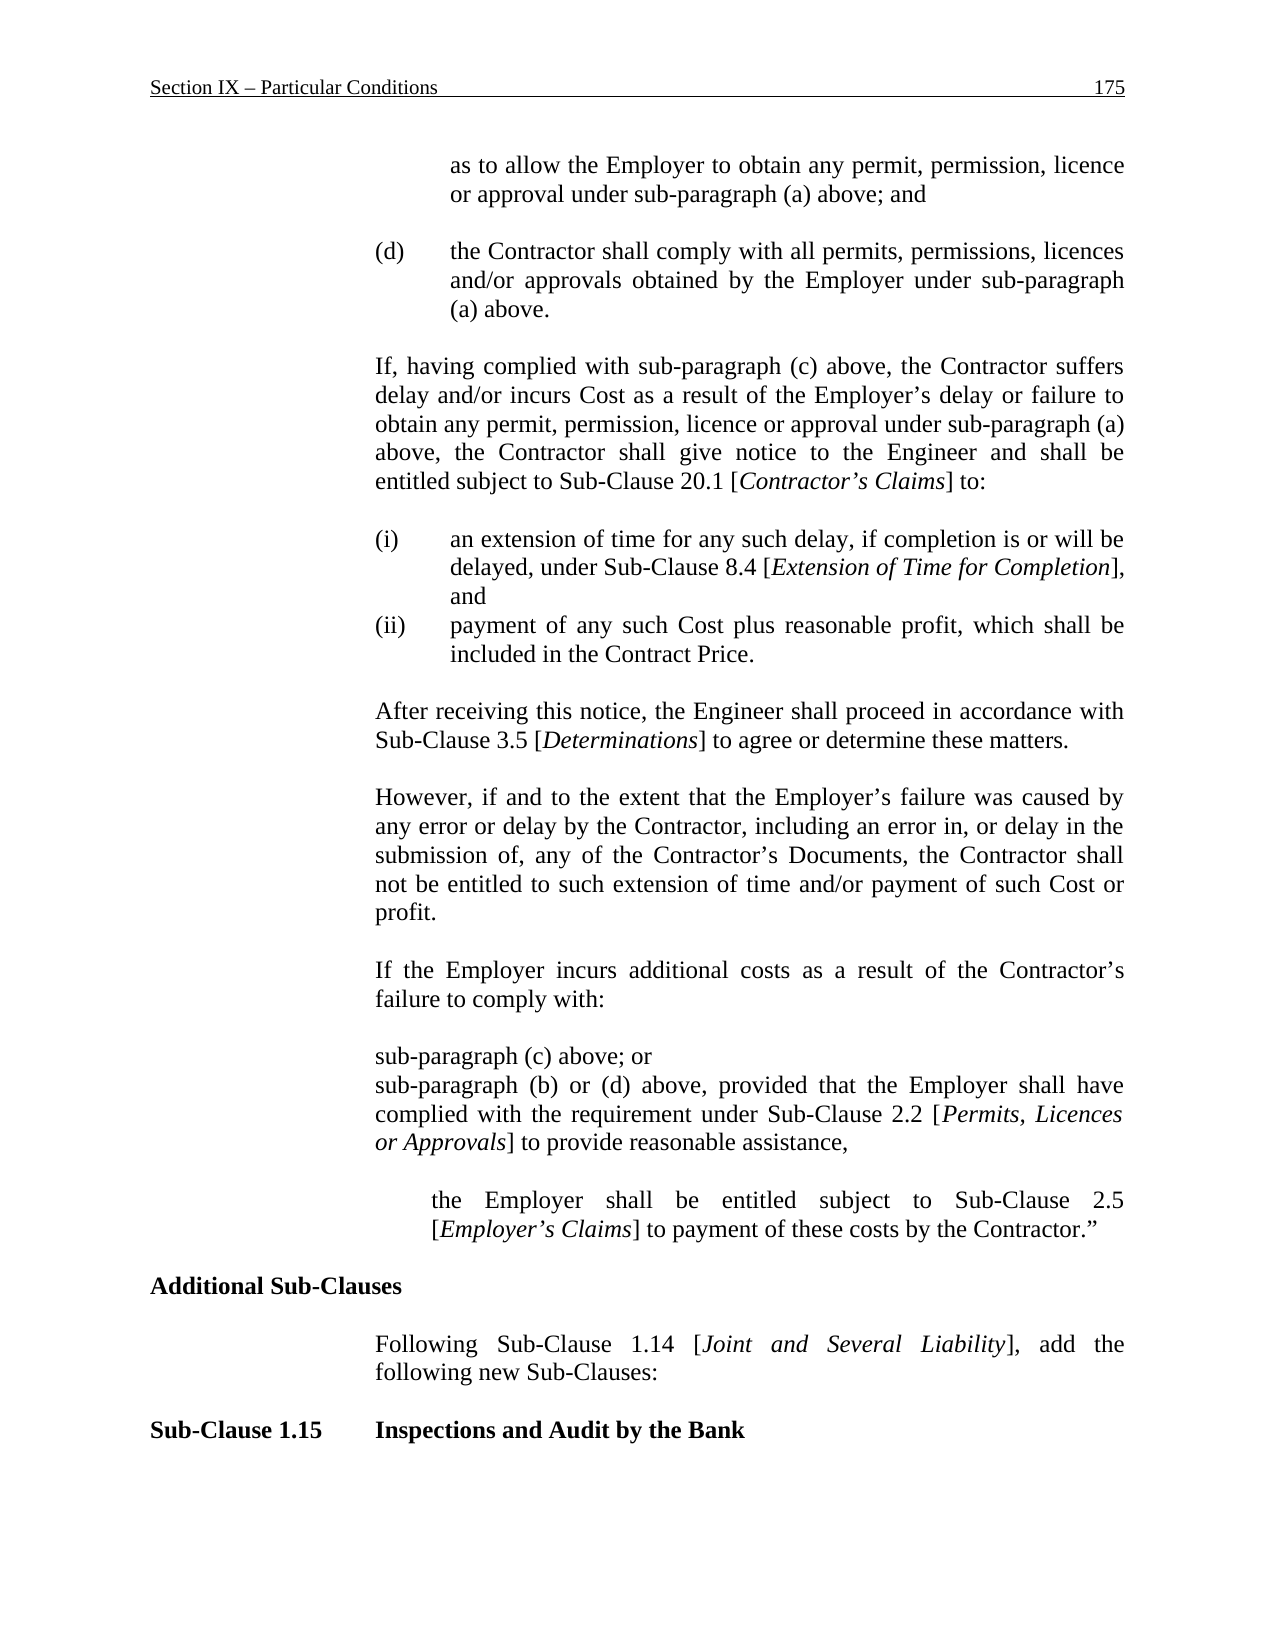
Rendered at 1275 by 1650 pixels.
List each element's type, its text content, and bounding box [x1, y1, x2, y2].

text If the Employer incurs additional costs as a result of the Contractor’s failure to comply with: [150, 955, 1125, 1012]
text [150, 150, 1125, 207]
text (i) an extension of time for any such delay, if completion is or will be delayed, under Sub-Clause 8.4 [Extension of Time for Completion], and [150, 524, 1125, 610]
text If, having complied with sub-paragraph (c) above, the Contractor suffers delay and/or incurs Cost as a result of the Employer’s delay or failure to obtain any permit, permission, licence or approval under sub-paragraph (a) above, the Contractor shall give notice to the Engineer and shall be entitled subject to Sub-Clause 20.1 [Contractor’s Claims] to: [150, 351, 1125, 495]
text However, if and to the extent that the Employer’s failure was caused by any error or delay by the Contractor, including an error in, or delay in the submission of, any of the Contractor’s Documents, the Contractor shall not be entitled to such extension of time and/or payment of such Cost or profit. [150, 782, 1125, 926]
text Following Sub-Clause 1.14 [Joint and Several Liability], add the following new Sub-Clauses: [150, 1329, 1125, 1386]
subtitle Sub-Clause 1.15 Inspections and Audit by the Bank [150, 1415, 1125, 1444]
text After receiving this notice, the Engineer shall proceed in accordance with Sub-Clause 3.5 [Determinations] to agree or determine these matters. [150, 696, 1125, 754]
text sub-paragraph (b) or (d) above, provided that the Employer shall have complied with the requirement under Sub-Clause 2.2 [Permits, Licences or Approvals] to provide reasonable assistance, [375, 1070, 1125, 1156]
text the Employer shall be entitled subject to Sub-Clause 2.5 [Employer’s Claims] to payment of these costs by the Contractor.” [150, 1185, 1125, 1242]
text (ii) payment of any such Cost plus reasonable profit, which shall be included in the Contract Price. [150, 610, 1125, 667]
text (d) the Contractor shall comply with all permits, permissions, licences and/or approvals obtained by the Employer under sub-paragraph (a) above. [150, 236, 1125, 322]
text sub-paragraph (c) above; or [375, 1041, 1125, 1070]
subtitle Additional Sub-Clauses [150, 1271, 1125, 1300]
